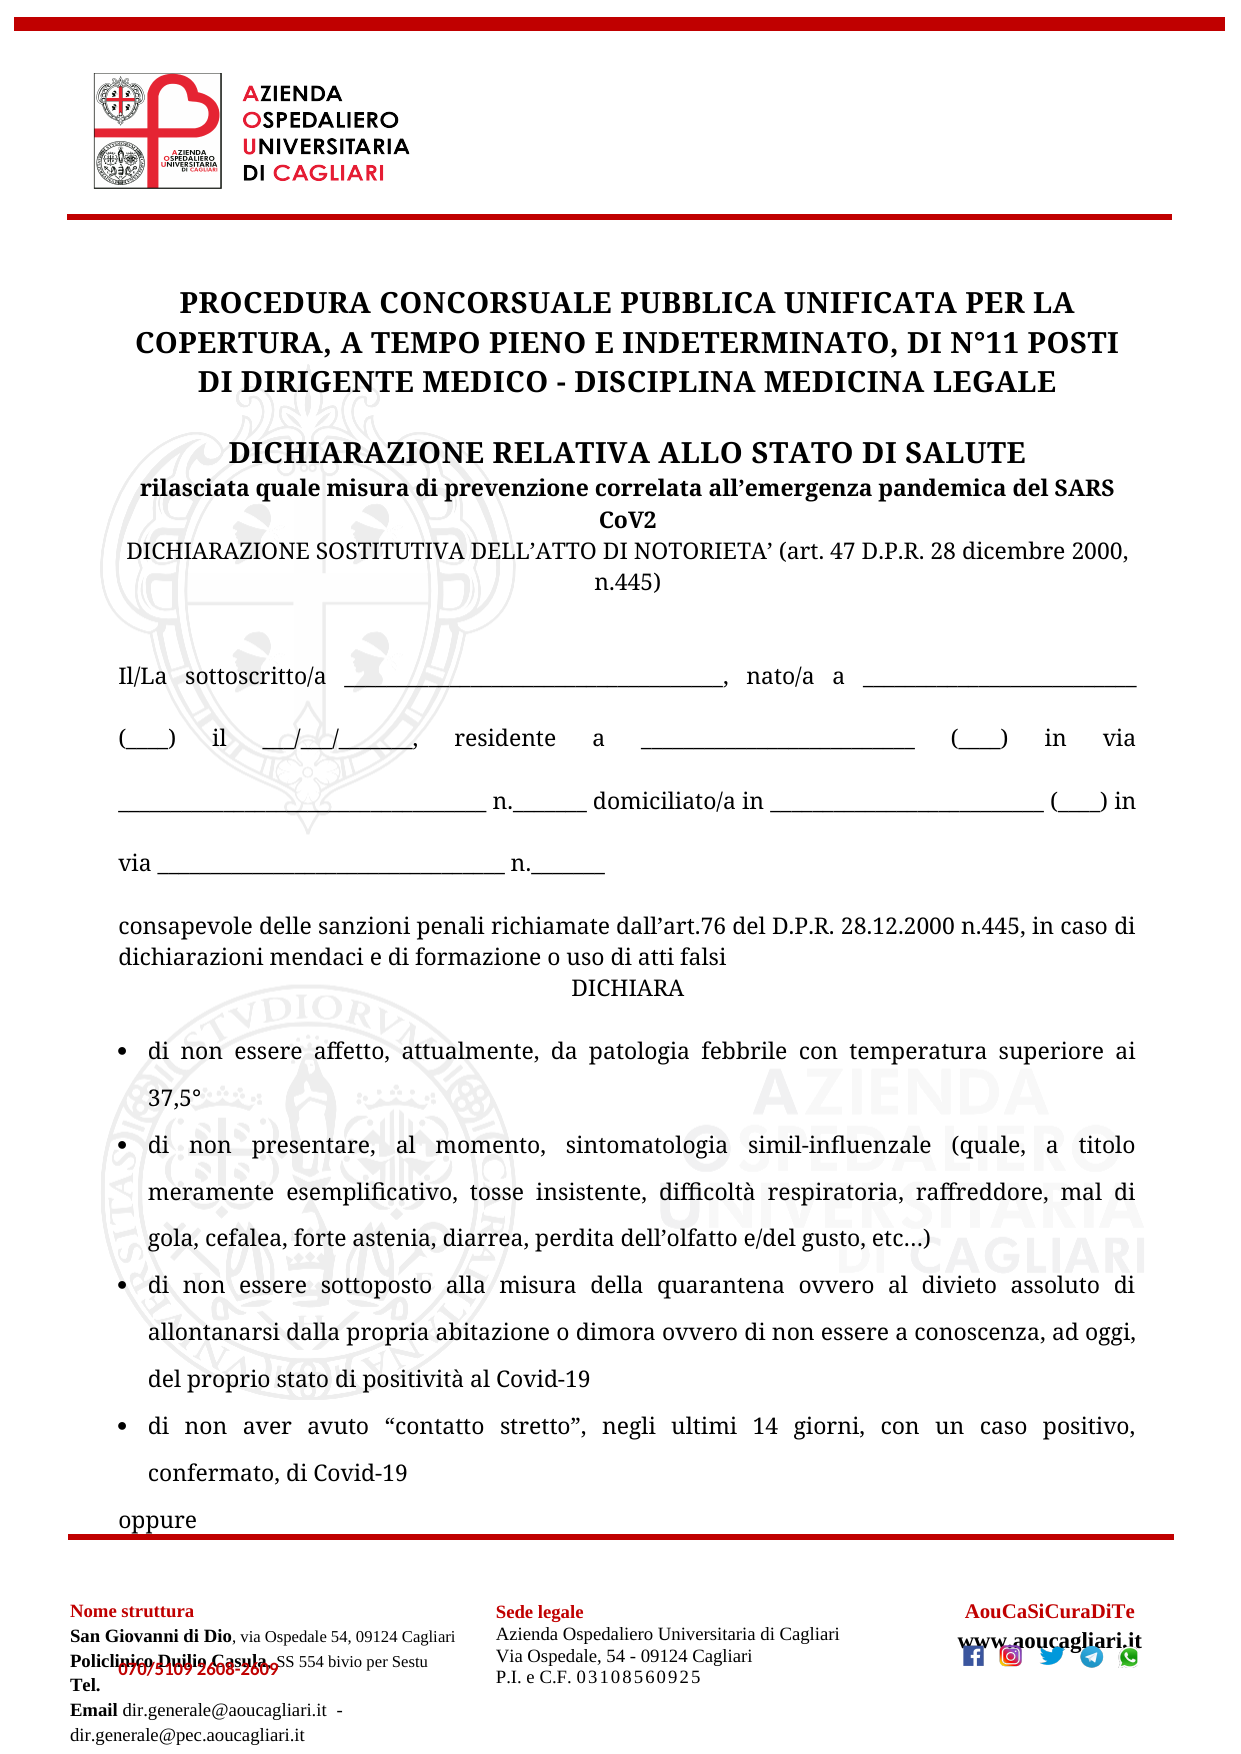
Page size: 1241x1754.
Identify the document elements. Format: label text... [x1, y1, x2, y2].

list di non essere sottoposto alla misura della quarantena ovvero al divieto assoluto di allontanarsi dalla propria abitazione o dimora ovvero di non essere a conoscenza, ad oggi, del proprio stato di positività al Covid-19 [118, 1269, 1137, 1394]
picture [962, 1645, 1138, 1668]
list di non aver avuto “contatto stretto”, negli ultimi 14 giorni, con un caso positivo, confermato, di Covid-19 [118, 1410, 1137, 1488]
text rilasciata quale misura di prevenzione correlata all’emergenza pandemica del SARS CoV2 [118, 472, 1137, 535]
text PROCEDURA CONCORSUALE PUBBLICA UNIFICATA PER LA COPERTURA, A TEMPO PIENO E INDETERMINATO, DI N°11 POSTI DI DIRIGENTE MEDICO - DISCIPLINA MEDICINA LEGALE [118, 282, 1137, 401]
text DICHIARAZIONE SOSTITUTIVA DELL’ATTO DI NOTORIETA’ (art. 47 D.P.R. 28 dicembre 2000, n.445) [118, 535, 1137, 597]
text DICHIARA [118, 972, 1137, 1004]
list di non presentare, al momento, sintomatologia simil-influenzale (quale, a titolo meramente esemplificativo, tosse insistente, difficoltà respiratoria, raffreddore, mal di gola, cefalea, forte astenia, diarrea, perdita dell’olfatto e/del gusto, etc…) [118, 1129, 1137, 1254]
text DICHIARAZIONE RELATIVA ALLO STATO DI SALUTE [118, 433, 1137, 472]
list di non essere affetto, attualmente, da patologia febbrile con temperatura superiore ai 37,5° [118, 1035, 1137, 1113]
text Il/La sottoscritto/a ____________________________________, nato/a a __________________________ (____) il ___/___/_______, residente a __________________________ (____) in via ___________________________________ n._______ domiciliato/a in __________________________ (____) in via _________________________________ n._______ [118, 660, 1137, 879]
text oppure [118, 1504, 1137, 1535]
picture [93, 73, 410, 189]
text consapevole delle sanzioni penali richiamate dall’art.76 del D.P.R. 28.12.2000 n.445, in caso di dichiarazioni mendaci e di formazione o uso di atti falsi [118, 910, 1137, 972]
